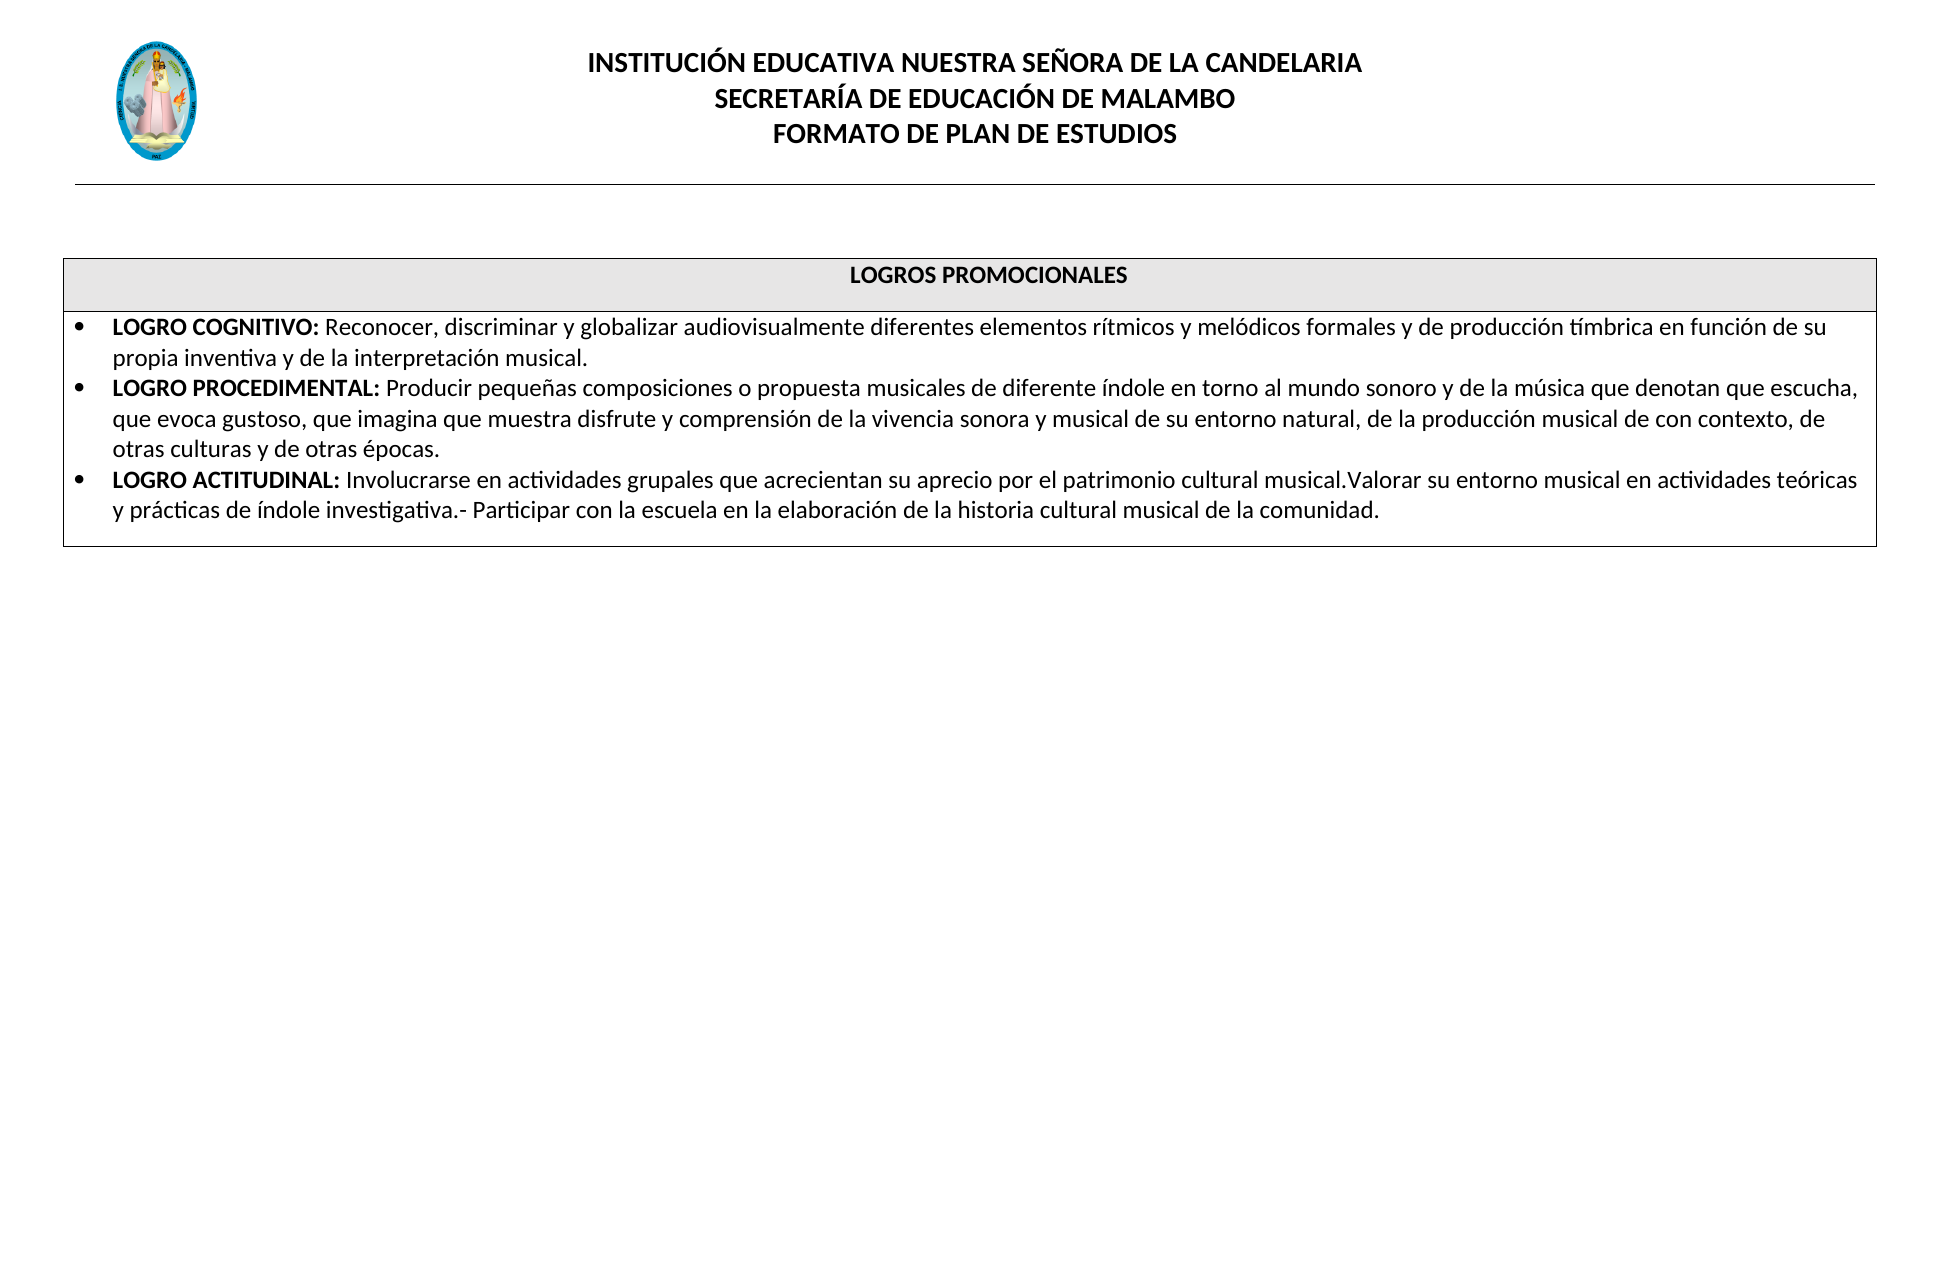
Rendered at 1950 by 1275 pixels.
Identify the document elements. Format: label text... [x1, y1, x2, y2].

picture [110, 41, 203, 166]
table_header LOGROS PROMOCIONALES [64, 259, 1876, 311]
picture [124, 49, 189, 152]
table_cell LOGRO COGNITIVO: Reconocer, discriminar y globalizar audiovisualmente diferentes elementos rítmicos y melódicos formales y de producción tímbrica en función de su propia inventiva y de la interpretación musical. LOGRO PROCEDIMENTAL: Producir pequeñas composiciones o propuesta musicales de diferente índole en torno al mundo sonoro y de la música que denotan que escucha, que evoca gustoso, que imagina que muestra disfrute y comprensión de la vivencia sonora y musical de su entorno natural, de la producción musical de con contexto, de otras culturas y de otras épocas. LOGRO ACTITUDINAL: Involucrarse en actividades grupales que acrecientan su aprecio por el patrimonio cultural musical. Valorar su entorno musical en actividades teóricas y prácticas de índole investigativa. - Participar con la escuela en la elaboración de la historia cultural musical de la comunidad. [64, 312, 1876, 546]
